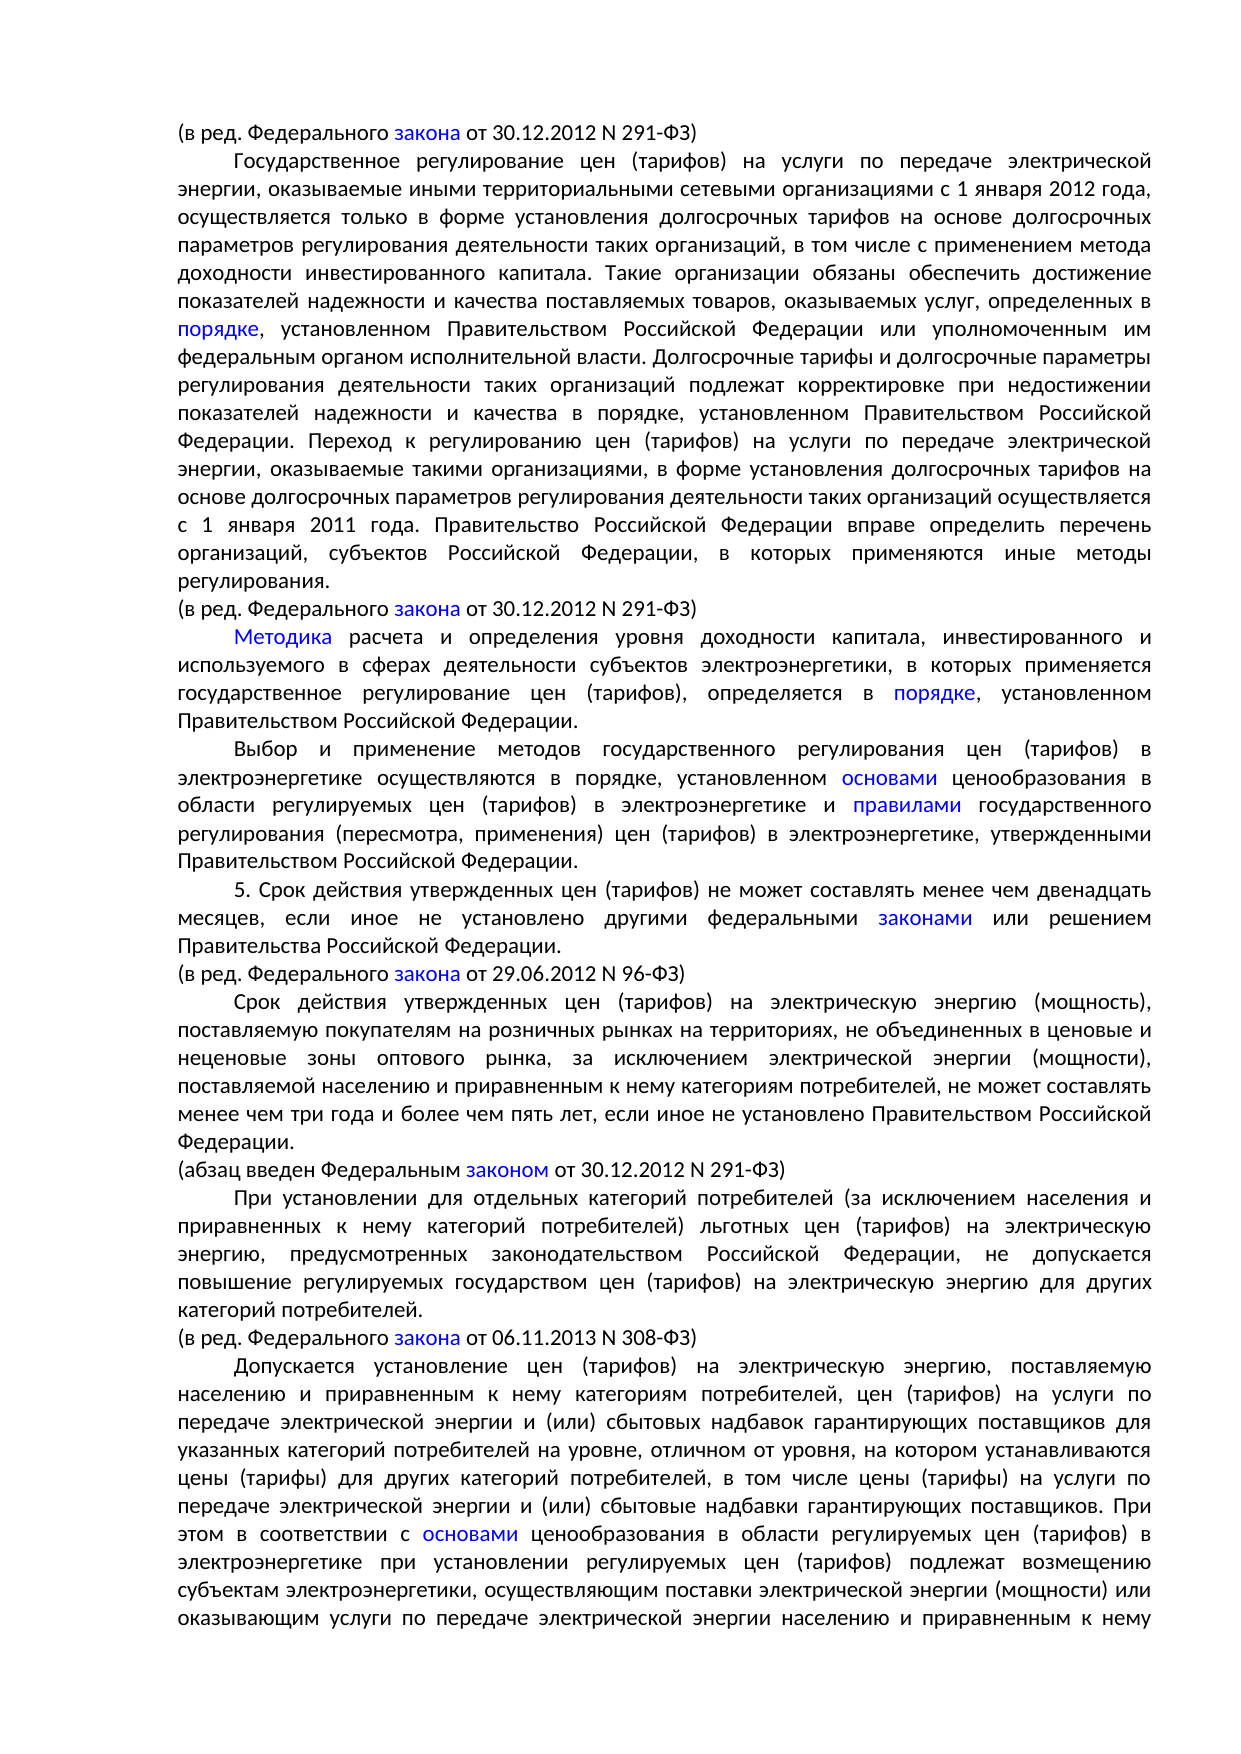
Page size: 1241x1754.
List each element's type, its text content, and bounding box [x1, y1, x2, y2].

text При установлении для отдельных категорий потребителей (за исключением населения и приравненных к нему категорий потребителей) льготных цен (тарифов) на электрическую энергию, предусмотренных законодательством Российской Федерации, не допускается повышение регулируемых государством цен (тарифов) на электрическую энергию для других категорий потребителей. [177, 1183, 1152, 1323]
text Срок действия утвержденных цен (тарифов) на электрическую энергию (мощность), поставляемую покупателям на розничных рынках на территориях, не объединенных в ценовые и неценовые зоны оптового рынка, за исключением электрической энергии (мощности), поставляемой населению и приравненным к нему категориям потребителей, не может составлять менее чем три года и более чем пять лет, если иное не установлено Правительством Российской Федерации. [177, 987, 1152, 1155]
text 5. Срок действия утвержденных цен (тарифов) не может составлять менее чем двенадцать месяцев, если иное не установлено другими федеральными законами или решением Правительства Российской Федерации. [177, 875, 1152, 959]
text (в ред. Федерального закона от 30.12.2012 N 291-ФЗ) [177, 594, 1152, 622]
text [177, 1351, 1152, 1631]
text (абзац введен Федеральным законом от 30.12.2012 N 291-ФЗ) [177, 1155, 1152, 1183]
text Методика расчета и определения уровня доходности капитала, инвестированного и используемого в сферах деятельности субъектов электроэнергетики, в которых применяется государственное регулирование цен (тарифов), определяется в порядке, установленном Правительством Российской Федерации. [177, 622, 1152, 734]
text (в ред. Федерального закона от 30.12.2012 N 291-ФЗ) [177, 118, 1152, 146]
text Государственное регулирование цен (тарифов) на услуги по передаче электрической энергии, оказываемые иными территориальными сетевыми организациями с 1 января 2012 года, осуществляется только в форме установления долгосрочных тарифов на основе долгосрочных параметров регулирования деятельности таких организаций, в том числе с применением метода доходности инвестированного капитала. Такие организации обязаны обеспечить достижение показателей надежности и качества поставляемых товаров, оказываемых услуг, определенных в порядке, установленном Правительством Российской Федерации или уполномоченным им федеральным органом исполнительной власти. Долгосрочные тарифы и долгосрочные параметры регулирования деятельности таких организаций подлежат корректировке при недостижении показателей надежности и качества в порядке, установленном Правительством Российской Федерации. Переход к регулированию цен (тарифов) на услуги по передаче электрической энергии, оказываемые такими организациями, в форме установления долгосрочных тарифов на основе долгосрочных параметров регулирования деятельности таких организаций осуществляется с 1 января 2011 года. Правительство Российской Федерации вправе определить перечень организаций, субъектов Российской Федерации, в которых применяются иные методы регулирования. [177, 146, 1152, 594]
text Выбор и применение методов государственного регулирования цен (тарифов) в электроэнергетике осуществляются в порядке, установленном основами ценообразования в области регулируемых цен (тарифов) в электроэнергетике и правилами государственного регулирования (пересмотра, применения) цен (тарифов) в электроэнергетике, утвержденными Правительством Российской Федерации. [177, 734, 1152, 875]
text (в ред. Федерального закона от 06.11.2013 N 308-ФЗ) [177, 1323, 1152, 1351]
text (в ред. Федерального закона от 29.06.2012 N 96-ФЗ) [177, 959, 1152, 987]
